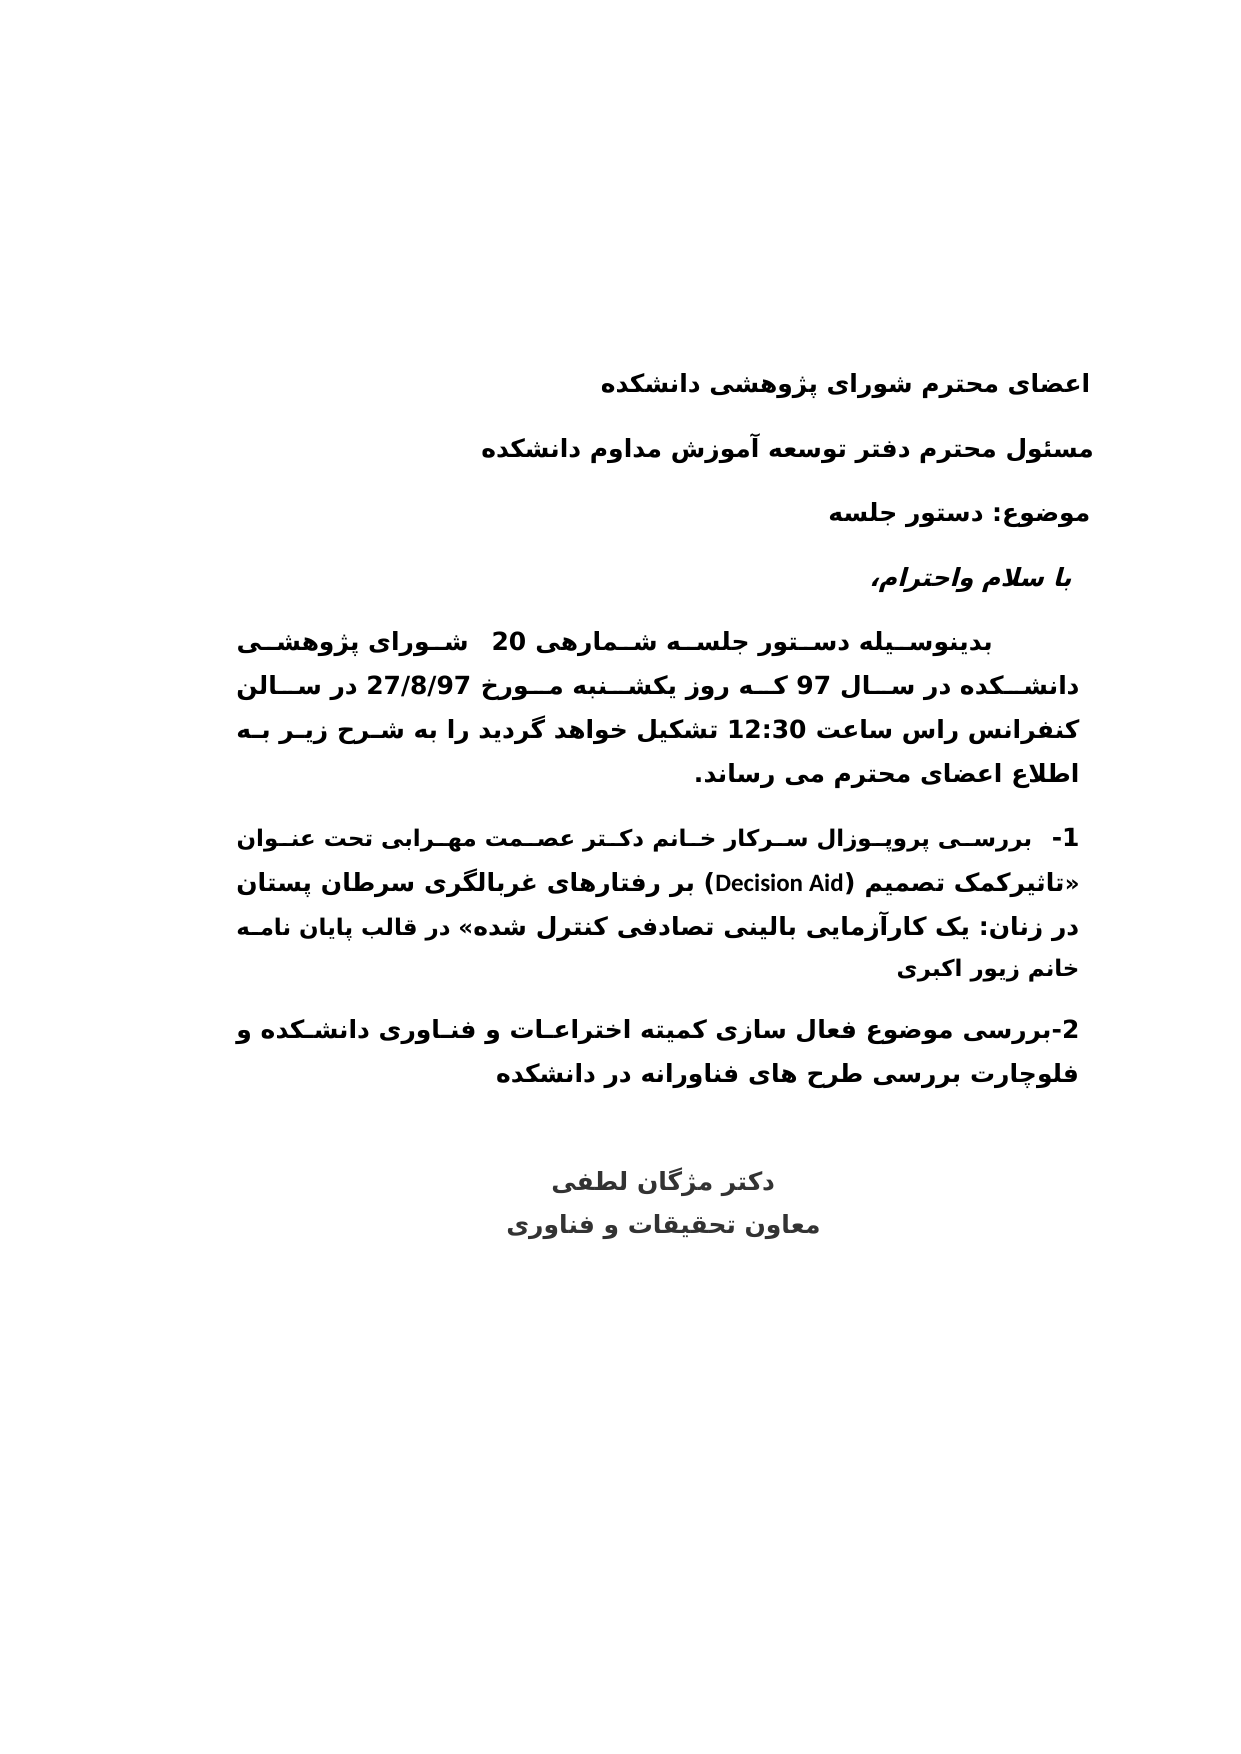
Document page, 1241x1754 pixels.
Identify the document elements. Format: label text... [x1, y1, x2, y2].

text اعضای محترم شورای پژوهشی دانشکده [207, 369, 1090, 398]
text موضوع: دستور جلسه [207, 498, 1090, 527]
text معاون تحقیقات و فناوری [236, 1211, 1090, 1240]
text با سلام واحترام، [207, 563, 1079, 592]
text 2-بررسی موضوع فعال سازی کمیته اختراعات و فناوری دانشکده و فلوچارت بررسی طرح های فناورانه در دانشکده [236, 1016, 1079, 1088]
text 1- بررسی پروپوزال سرکار خانم دکتر عصمت مهرابی تحت عنوان «تاثیرکمک تصمیم (Decision Aid) بر رفتارهای غربالگری سرطان پستان در زنان: یک کارآزمایی بالینی تصادفی کنترل شده» در قالب پایان نامه خانم زیور اکبری [236, 823, 1079, 981]
text مسئول محترم دفتر توسعه آموزش مداوم دانشکده [207, 434, 1094, 463]
text بدینوسیله دستور جلسه شمارهی 20 شورای پژوهشی دانشکده در سال 97 که روز یکشنبه مورخ 27/8/97 در سالن کنفرانس راس ساعت 12:30 تشکیل خواهد گردید را به شرح زیر به اطلاع اعضای محترم می رساند. [236, 627, 1079, 788]
text دکتر مژگان لطفی [236, 1167, 1090, 1196]
